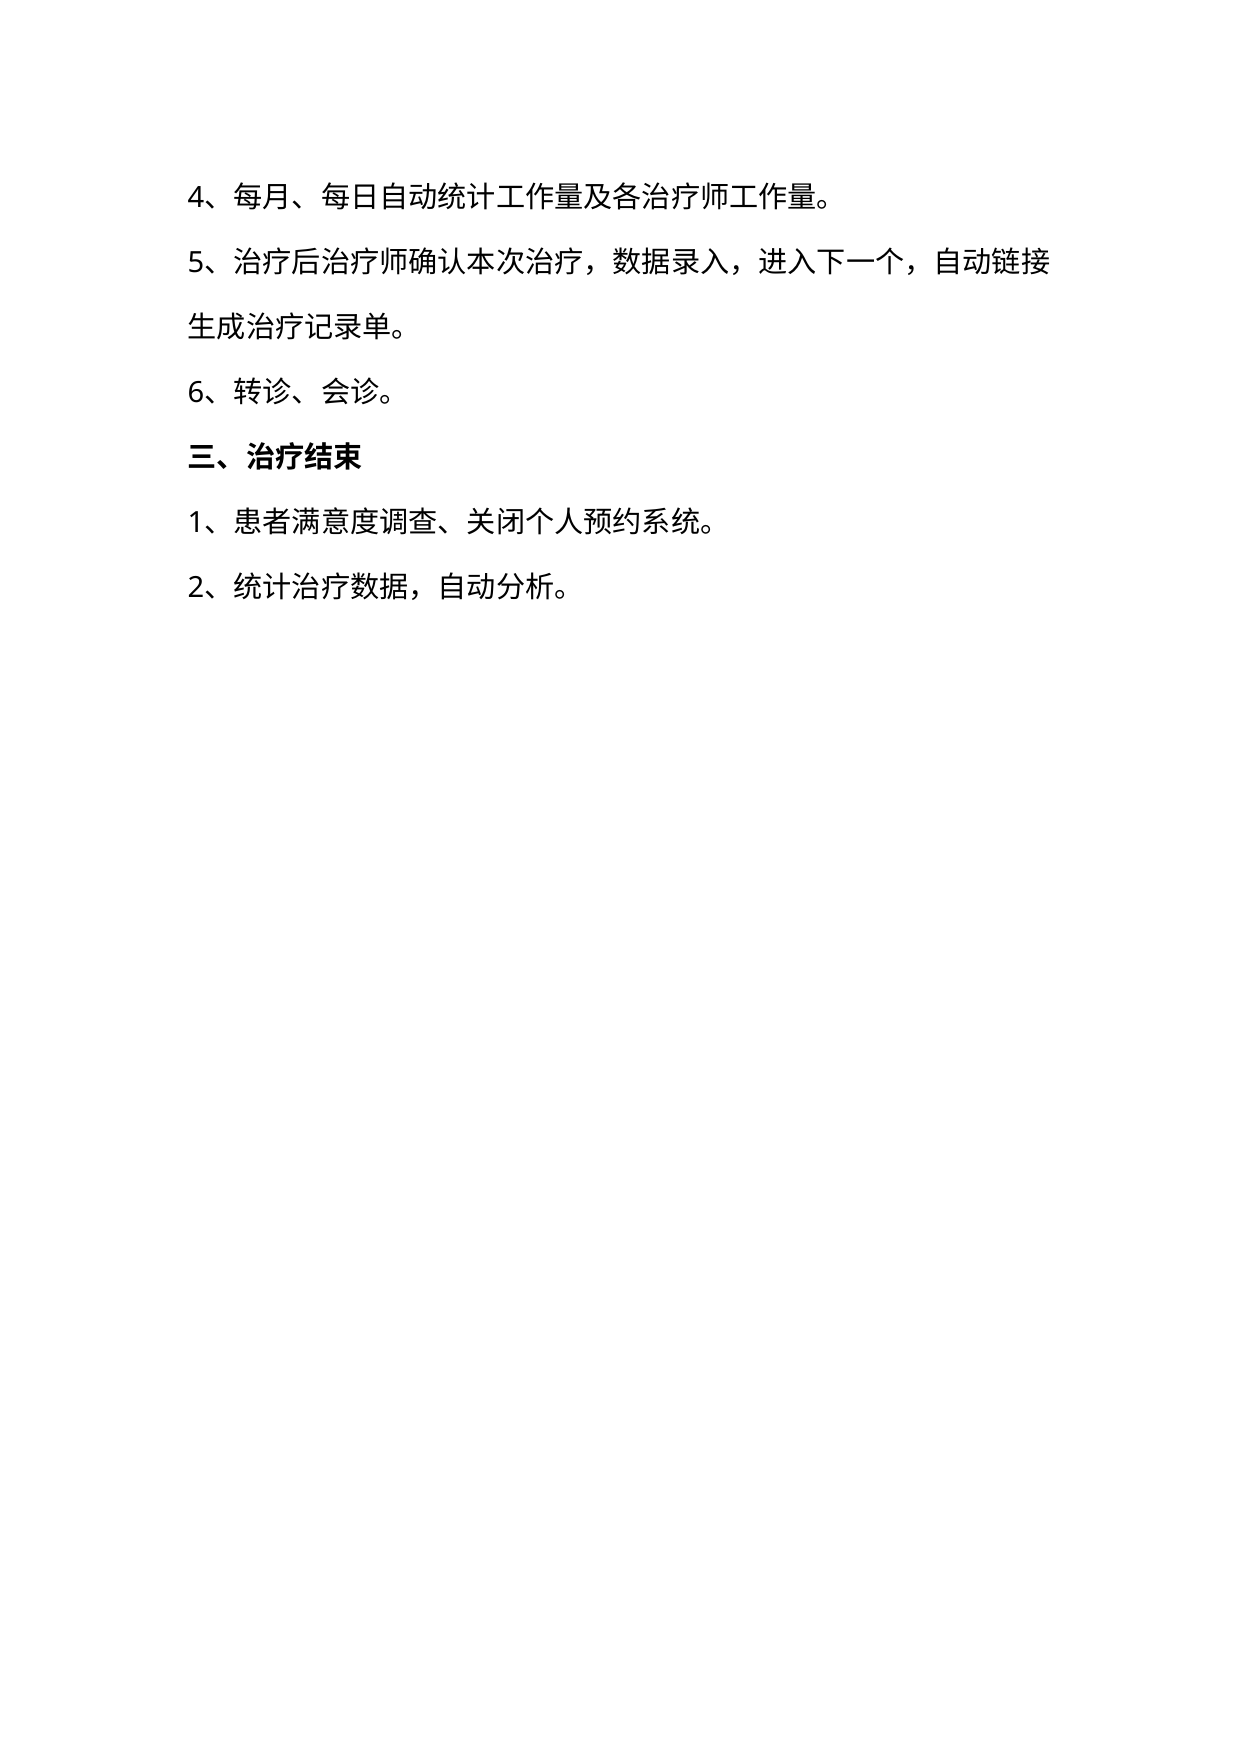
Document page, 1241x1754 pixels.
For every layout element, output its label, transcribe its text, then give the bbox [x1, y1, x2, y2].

text 生成治疗记录单。 [187, 292, 1053, 357]
list 每月、每日自动统计工作量及各治疗师工作量。 [187, 162, 1053, 227]
list 患者满意度调查、关闭个人预约系统。 [187, 487, 1053, 552]
text 6、转诊、会诊。 [187, 357, 1053, 422]
text 三、治疗结束 [187, 422, 1053, 487]
list 治疗后治疗师确认本次治疗，数据录入，进入下一个，自动链接 [187, 227, 1053, 292]
list 统计治疗数据，自动分析。 [187, 552, 1053, 617]
